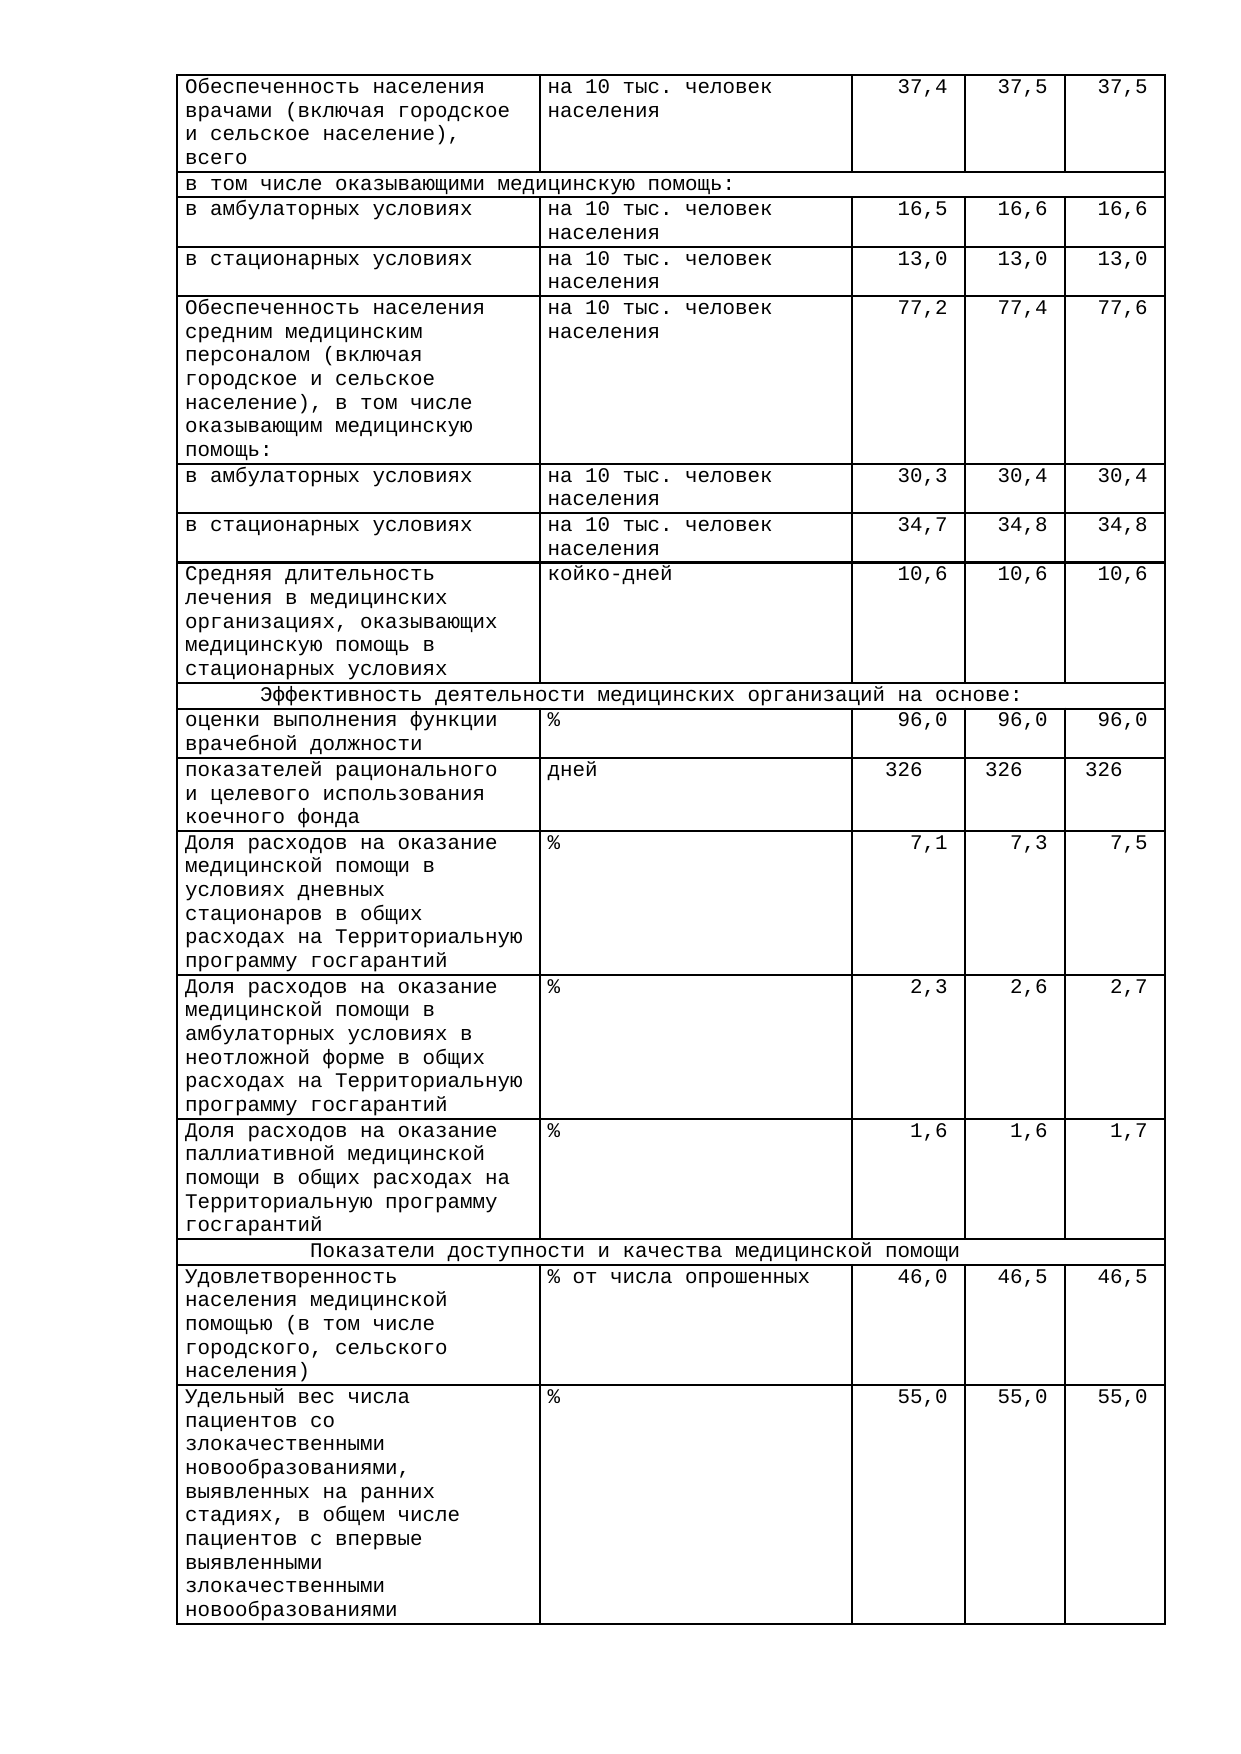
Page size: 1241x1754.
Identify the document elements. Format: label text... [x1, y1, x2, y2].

table_cell % [541, 1386, 851, 1623]
table_cell Показатели доступности и качества медицинской помощи [178, 1240, 1164, 1264]
table_cell Средняя длительность лечения в медицинских организациях, оказывающих медицинскую помощь в стационарных условиях [178, 564, 539, 682]
table_cell 2,6 [966, 976, 1064, 1118]
table_cell Эффективность деятельности медицинских организаций на основе: [178, 684, 1164, 707]
table_cell на 10 тыс. человек населения [541, 465, 851, 512]
table_cell 77,4 [966, 297, 1064, 463]
table_cell Доля расходов на оказание медицинской помощи в условиях дневных стационаров в общих расходах на Территориальную программу госгарантий [178, 832, 539, 974]
table_cell 2,3 [853, 976, 964, 1118]
table_cell дней [541, 759, 851, 830]
table_cell 37,4 [853, 76, 964, 171]
table_cell 77,6 [1066, 297, 1164, 463]
table_cell в стационарных условиях [178, 248, 539, 295]
table_cell 46,5 [966, 1266, 1064, 1384]
table_cell % [541, 832, 851, 974]
table_cell 46,5 [1066, 1266, 1164, 1384]
table_cell 34,8 [966, 514, 1064, 561]
table_cell в амбулаторных условиях [178, 465, 539, 512]
table_cell на 10 тыс. человек населения [541, 248, 851, 295]
table_cell % [541, 1120, 851, 1238]
table_cell 37,5 [966, 76, 1064, 171]
table_cell 7,1 [853, 832, 964, 974]
table_cell 1,6 [853, 1120, 964, 1238]
table_cell 96,0 [853, 710, 964, 757]
table_cell 7,5 [1066, 832, 1164, 974]
table_cell 10,6 [1066, 564, 1164, 682]
table_cell 34,7 [853, 514, 964, 561]
table_cell Удовлетворенность населения медицинской помощью (в том числе городского, сельского населения) [178, 1266, 539, 1384]
table_cell оценки выполнения функции врачебной должности [178, 710, 539, 757]
table_cell на 10 тыс. человек населения [541, 514, 851, 561]
table_cell Обеспеченность населения средним медицинским персоналом (включая городское и сельское население), в том числе оказывающим медицинскую помощь: [178, 297, 539, 463]
table_cell в том числе оказывающими медицинскую помощь: [178, 173, 1164, 196]
table_cell 77,2 [853, 297, 964, 463]
table_cell 326 [1066, 759, 1164, 830]
table_cell Удельный вес числа пациентов со злокачественными новообразованиями, выявленных на ранних стадиях, в общем числе пациентов с впервые выявленными злокачественными новообразованиями [178, 1386, 539, 1623]
table_cell койко-дней [541, 564, 851, 682]
table_cell 16,6 [1066, 198, 1164, 246]
table_cell 55,0 [1066, 1386, 1164, 1623]
table_cell 34,8 [1066, 514, 1164, 561]
table_cell 2,7 [1066, 976, 1164, 1118]
table_cell 13,0 [853, 248, 964, 295]
table_cell Доля расходов на оказание паллиативной медицинской помощи в общих расходах на Территориальную программу госгарантий [178, 1120, 539, 1238]
table_cell 326 [966, 759, 1064, 830]
table_cell 30,3 [853, 465, 964, 512]
table_cell 10,6 [853, 564, 964, 682]
table_cell 16,5 [853, 198, 964, 246]
table_cell 46,0 [853, 1266, 964, 1384]
table_cell в амбулаторных условиях [178, 198, 539, 246]
table_cell 13,0 [966, 248, 1064, 295]
table_cell 55,0 [853, 1386, 964, 1623]
table_cell 96,0 [966, 710, 1064, 757]
table_cell % [541, 976, 851, 1118]
table_cell 10,6 [966, 564, 1064, 682]
table_cell 30,4 [1066, 465, 1164, 512]
table_cell % от числа опрошенных [541, 1266, 851, 1384]
table_cell 7,3 [966, 832, 1064, 974]
table_cell % [541, 710, 851, 757]
table_cell 13,0 [1066, 248, 1164, 295]
table_cell Обеспеченность населения врачами (включая городское и сельское население), всего [178, 76, 539, 171]
table_cell 1,7 [1066, 1120, 1164, 1238]
table_cell показателей рационального и целевого использования коечного фонда [178, 759, 539, 830]
table_cell 96,0 [1066, 710, 1164, 757]
table_cell 37,5 [1066, 76, 1164, 171]
table_cell на 10 тыс. человек населения [541, 297, 851, 463]
table_cell 326 [853, 759, 964, 830]
table_cell 16,6 [966, 198, 1064, 246]
table_cell 30,4 [966, 465, 1064, 512]
table_cell в стационарных условиях [178, 514, 539, 561]
table_cell 1,6 [966, 1120, 1064, 1238]
table_cell на 10 тыс. человек населения [541, 198, 851, 246]
table_cell 55,0 [966, 1386, 1064, 1623]
table_cell на 10 тыс. человек населения [541, 76, 851, 171]
table_cell Доля расходов на оказание медицинской помощи в амбулаторных условиях в неотложной форме в общих расходах на Территориальную программу госгарантий [178, 976, 539, 1118]
